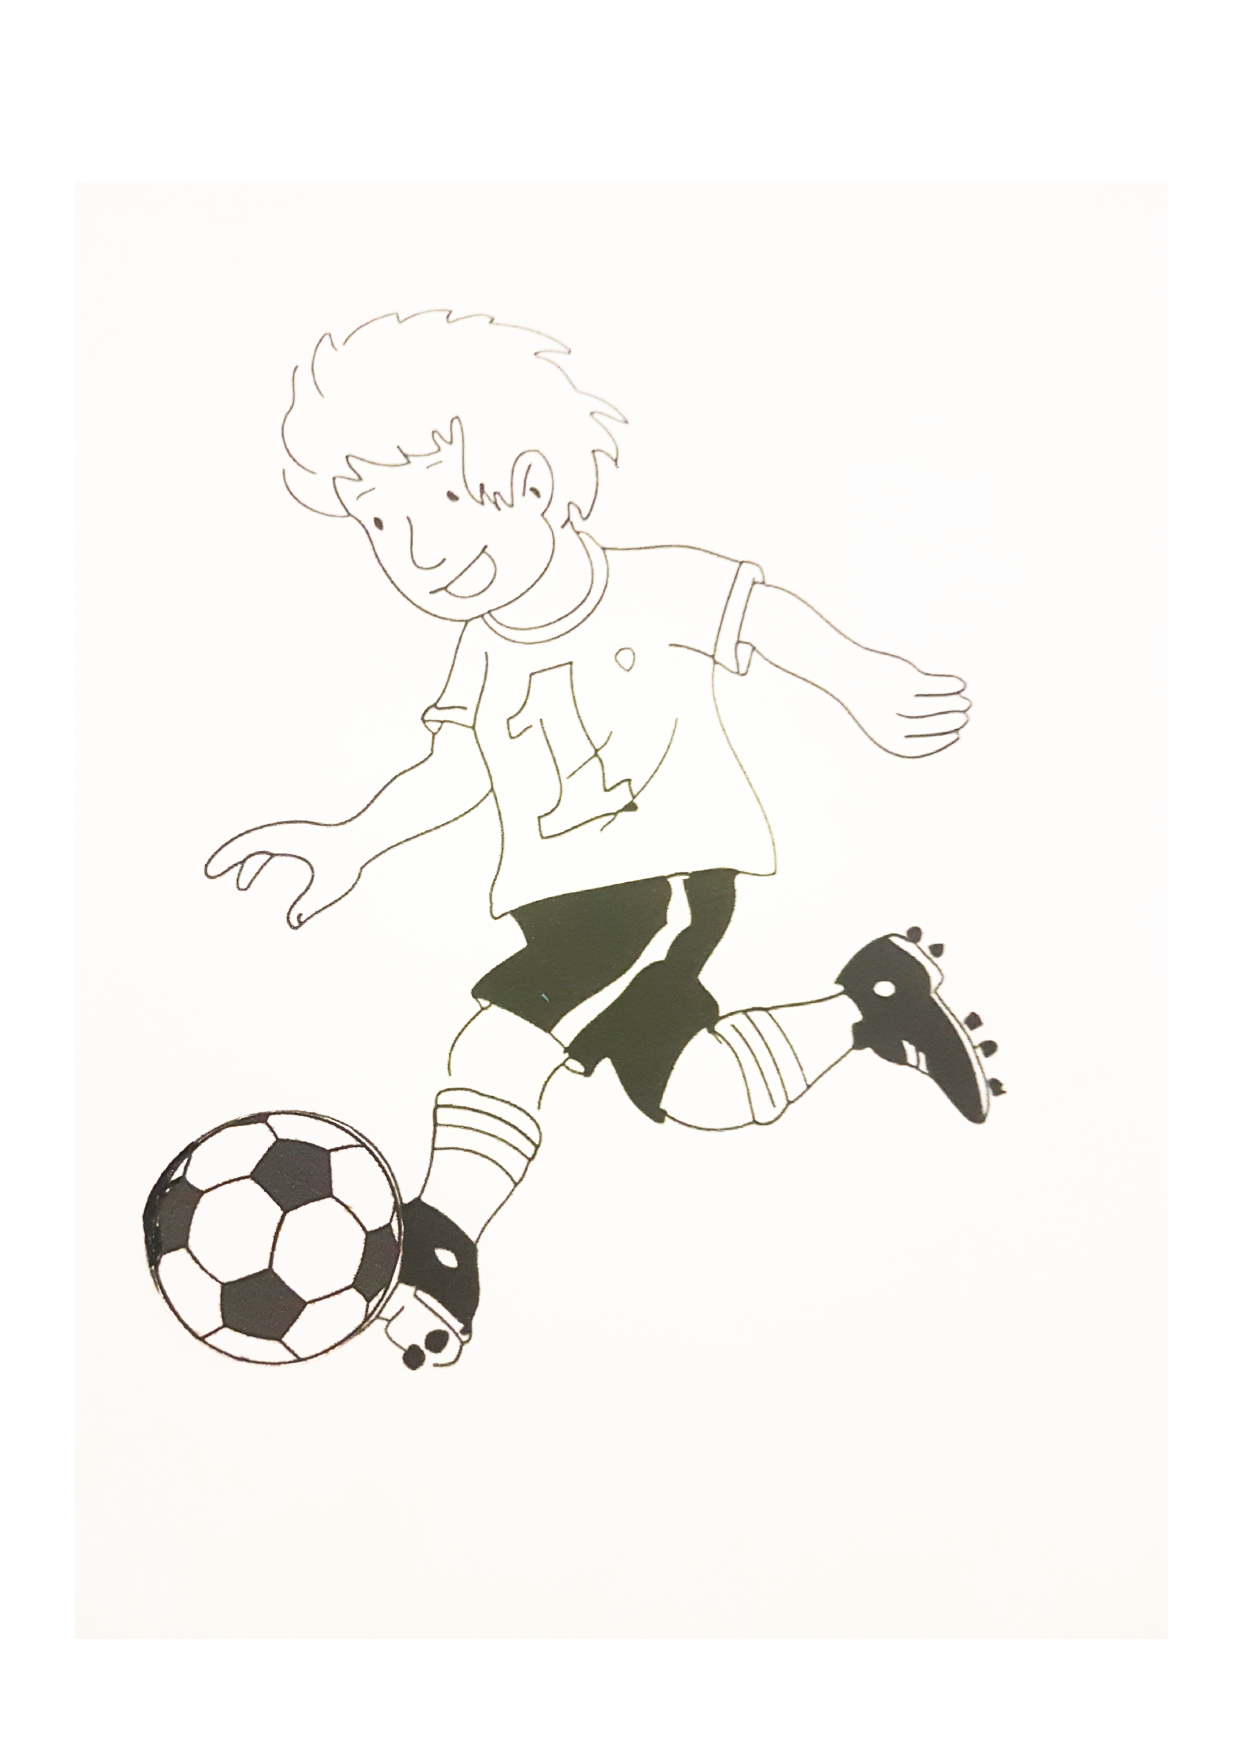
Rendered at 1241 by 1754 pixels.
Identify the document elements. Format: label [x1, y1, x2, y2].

picture [75, 181, 1169, 1639]
